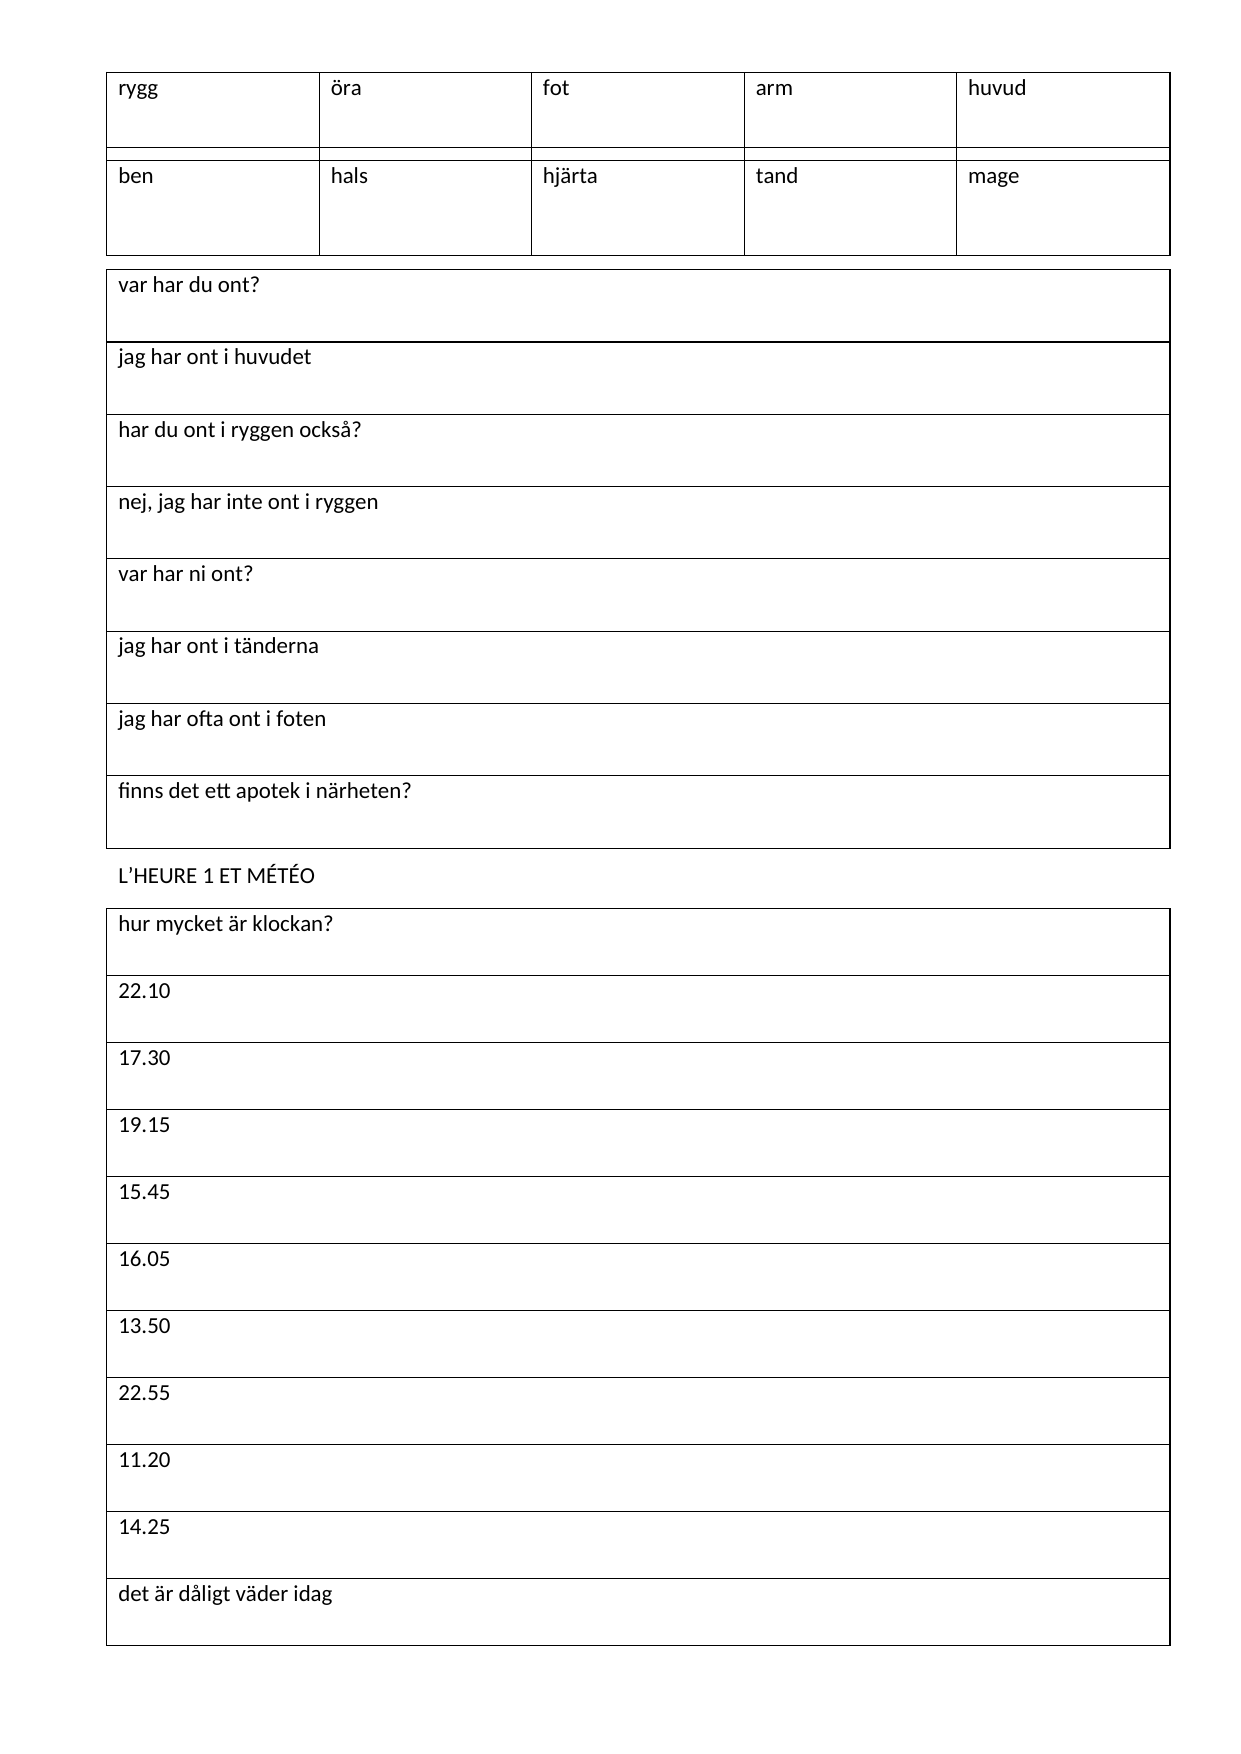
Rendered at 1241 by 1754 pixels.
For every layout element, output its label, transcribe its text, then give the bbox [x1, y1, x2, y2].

table_cell [639, 415, 1169, 486]
table_cell 17.30 [107, 1043, 638, 1109]
table_header arm [745, 73, 956, 101]
table_cell hals [320, 161, 531, 189]
table_cell [639, 1311, 1169, 1377]
table_header hur mycket är klockan? [107, 909, 638, 975]
table_cell mage [957, 161, 1169, 189]
table_cell [107, 148, 319, 160]
table_header var har du ont? [107, 270, 638, 341]
table_cell har du ont i ryggen också? [107, 415, 638, 486]
table_cell [320, 189, 531, 255]
table_cell hjärta [532, 161, 744, 189]
table_cell jag har ont i huvudet [107, 343, 638, 414]
text L’HEURE 1 ET MÉTÉO [118, 861, 1199, 889]
table_cell nej, jag har inte ont i ryggen [107, 487, 638, 558]
table_cell [639, 976, 1169, 1042]
table_cell 11.20 [107, 1445, 638, 1511]
table_cell 14.25 [107, 1512, 638, 1578]
table_cell finns det ett apotek i närheten? [107, 776, 638, 847]
table_header [639, 270, 1169, 341]
table_header [639, 909, 1169, 975]
table_cell 13.50 [107, 1311, 638, 1377]
table_cell jag har ofta ont i foten [107, 704, 638, 775]
table_cell [639, 559, 1169, 631]
table_cell [639, 487, 1169, 558]
table_cell [320, 148, 531, 160]
table_cell [107, 189, 319, 255]
table_cell 15.45 [107, 1177, 638, 1243]
table_cell [532, 148, 744, 160]
table_cell 22.10 [107, 976, 638, 1042]
table_cell det är dåligt väder idag [107, 1579, 638, 1645]
table_header rygg [107, 73, 319, 101]
table_cell ben [107, 161, 319, 189]
table_cell [639, 1177, 1169, 1243]
table_cell [639, 632, 1169, 703]
table_cell [639, 1378, 1169, 1444]
table_cell [320, 101, 531, 147]
table_cell [745, 148, 956, 160]
table_cell [532, 189, 744, 255]
table_cell [745, 101, 956, 147]
table_cell [639, 1512, 1169, 1578]
table_cell [639, 704, 1169, 775]
table_cell tand [745, 161, 956, 189]
table_cell 22.55 [107, 1378, 638, 1444]
table_cell [639, 1445, 1169, 1511]
table_cell [532, 101, 744, 147]
table_cell [107, 101, 319, 147]
table_cell [957, 148, 1169, 160]
table_header fot [532, 73, 744, 101]
table_header huvud [957, 73, 1169, 101]
table_cell [639, 1110, 1169, 1176]
table_cell [745, 189, 956, 255]
table_cell [639, 776, 1169, 847]
table_cell 16.05 [107, 1244, 638, 1310]
table_cell jag har ont i tänderna [107, 632, 638, 703]
table_cell 19.15 [107, 1110, 638, 1176]
table_header öra [320, 73, 531, 101]
table_cell [957, 101, 1169, 147]
table_cell [639, 1043, 1169, 1109]
table_cell var har ni ont? [107, 559, 638, 631]
table_cell [957, 189, 1169, 255]
table_cell [639, 1579, 1169, 1645]
table_cell [639, 1244, 1169, 1310]
table_cell [639, 343, 1169, 414]
